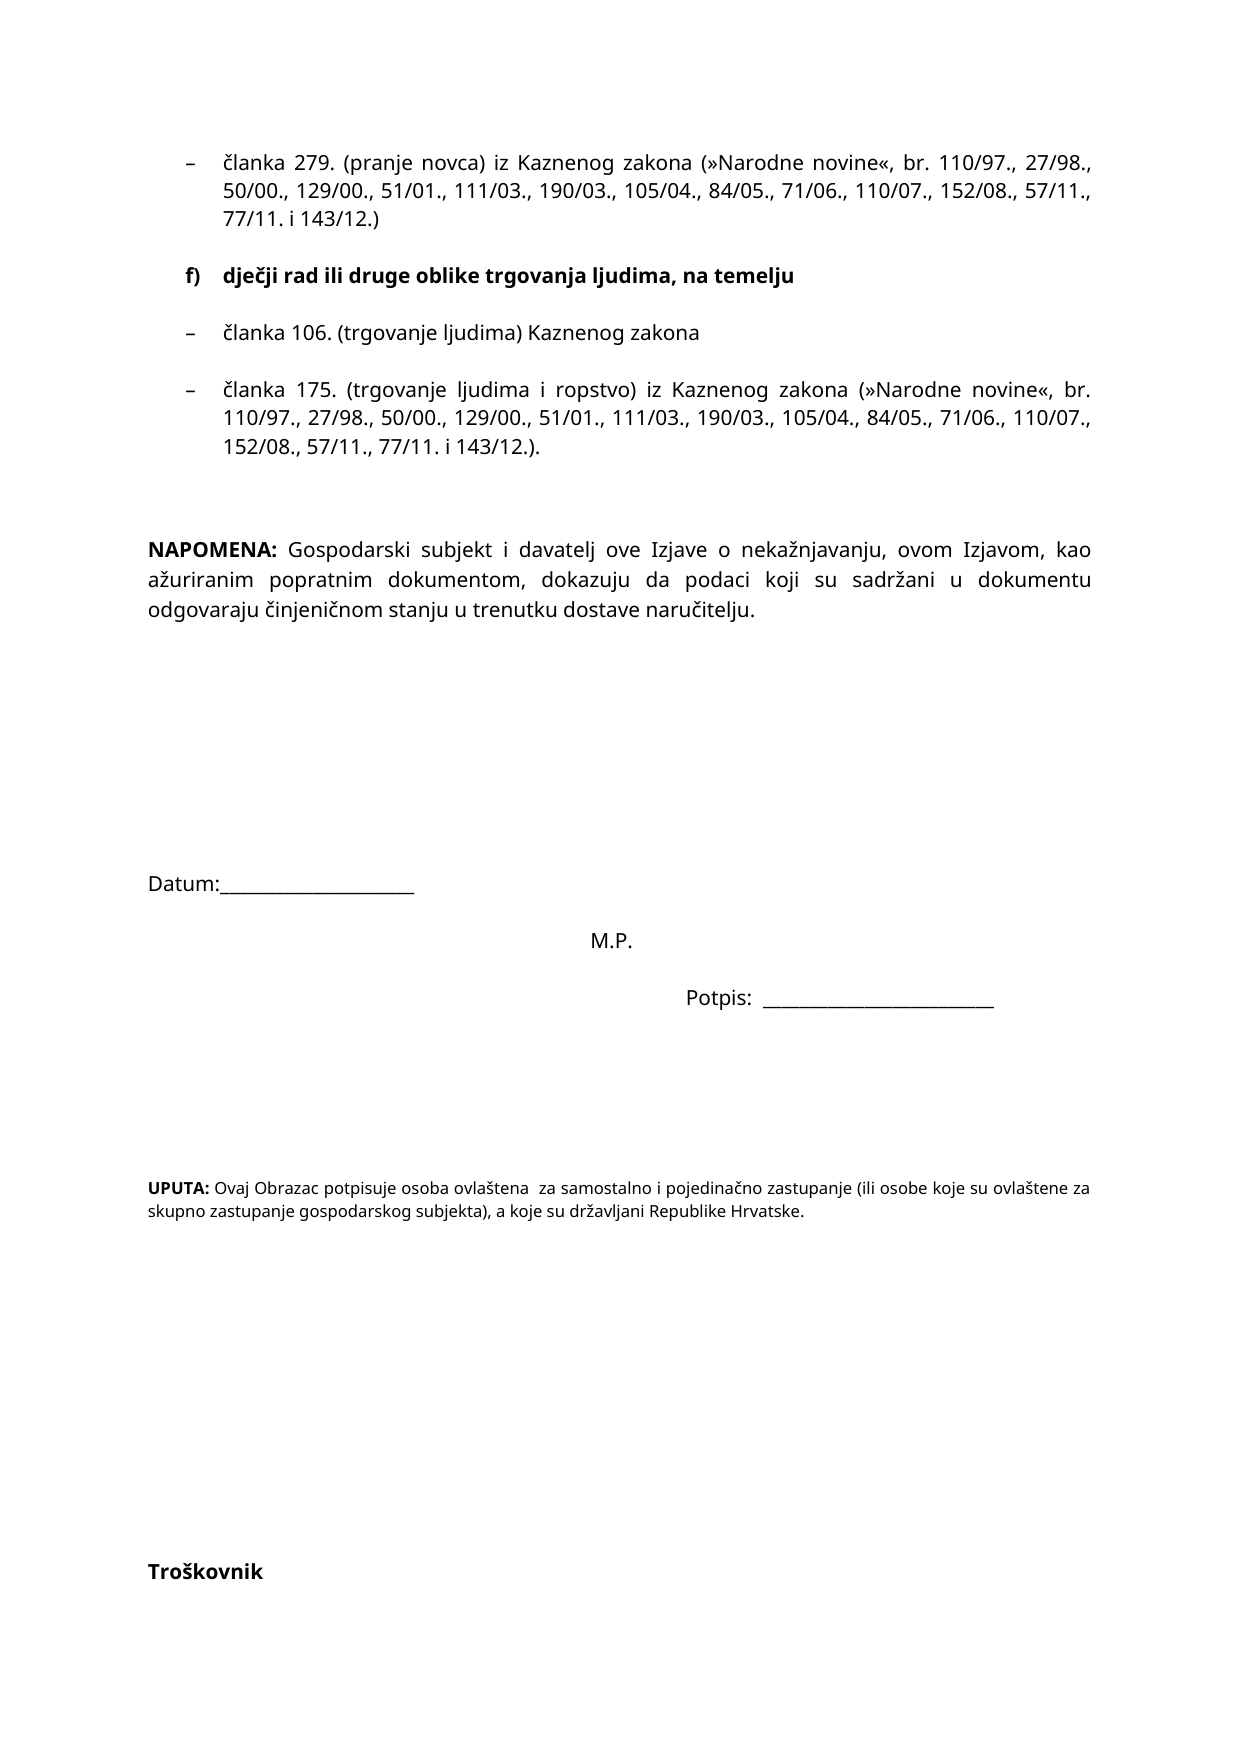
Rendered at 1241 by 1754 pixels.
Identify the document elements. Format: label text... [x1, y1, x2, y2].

text Datum:_____________________ [148, 869, 1093, 898]
list dječji rad ili druge oblike trgovanja ljudima, na temelju [185, 261, 1093, 290]
text UPUTA: Ovaj Obrazac potpisuje osoba ovlaštena za samostalno i pojedinačno zastupanje (ili osobe koje su ovlaštene za skupno zastupanje gospodarskog subjekta), a koje su državljani Republike Hrvatske. [148, 1177, 1093, 1222]
text Troškovnik [148, 1557, 1093, 1586]
text Potpis: _________________________ [148, 983, 1093, 1011]
list članka 279. (pranje novca) iz Kaznenog zakona (»Narodne novine«, br. 110/97., 27/98., 50/00., 129/00., 51/01., 111/03., 190/03., 105/04., 84/05., 71/06., 110/07., 152/08., 57/11., 77/11. i 143/12.) [185, 148, 1093, 233]
list članka 175. (trgovanje ljudima i ropstvo) iz Kaznenog zakona (»Narodne novine«, br. 110/97., 27/98., 50/00., 129/00., 51/01., 111/03., 190/03., 105/04., 84/05., 71/06., 110/07., 152/08., 57/11., 77/11. i 143/12.). [185, 375, 1093, 460]
list članka 106. (trgovanje ljudima) Kaznenog zakona [185, 318, 1093, 347]
text NAPOMENA: Gospodarski subjekt i davatelj ove Izjave o nekažnjavanju, ovom Izjavom, kao ažuriranim popratnim dokumentom, dokazuju da podaci koji su sadržani u dokumentu odgovaraju činjeničnom stanju u trenutku dostave naručitelju. [148, 535, 1093, 623]
text M.P. [516, 926, 1093, 954]
